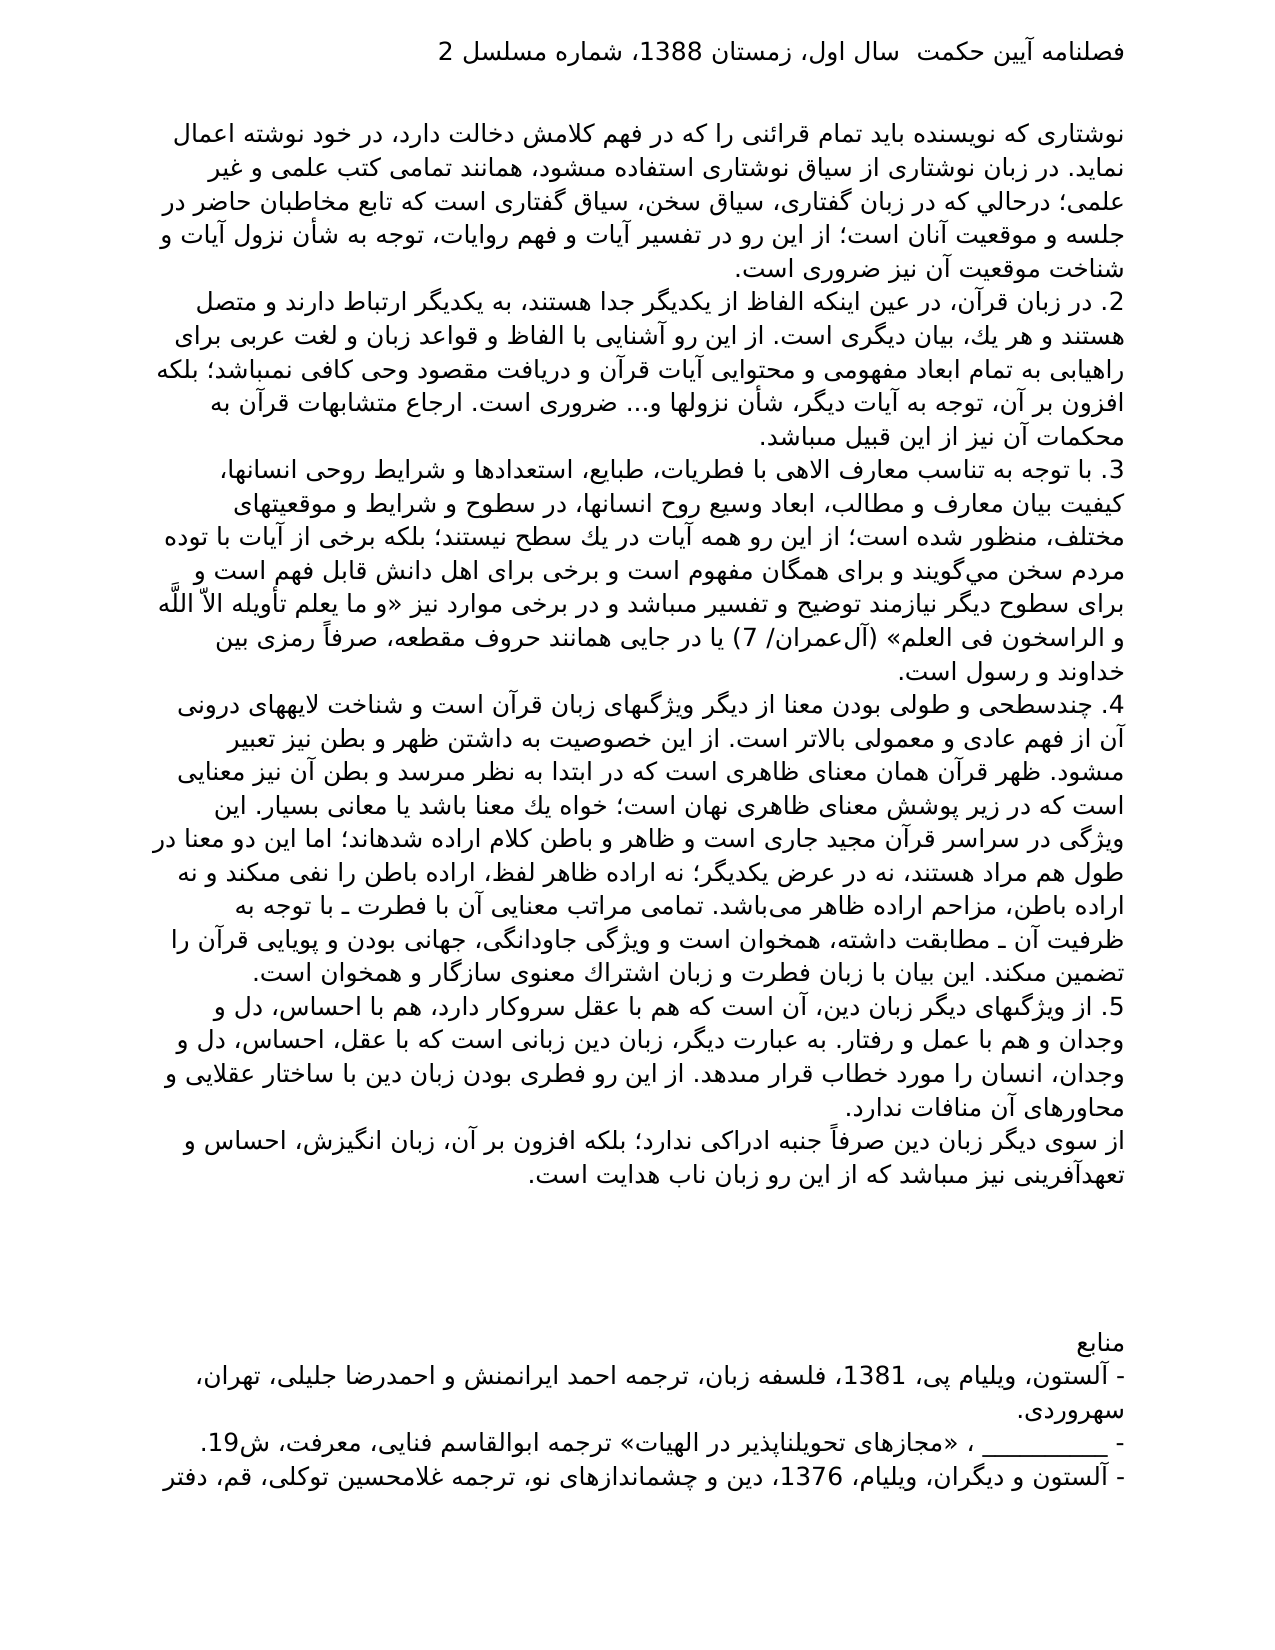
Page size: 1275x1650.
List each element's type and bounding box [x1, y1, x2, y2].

text [150, 120, 1125, 1491]
